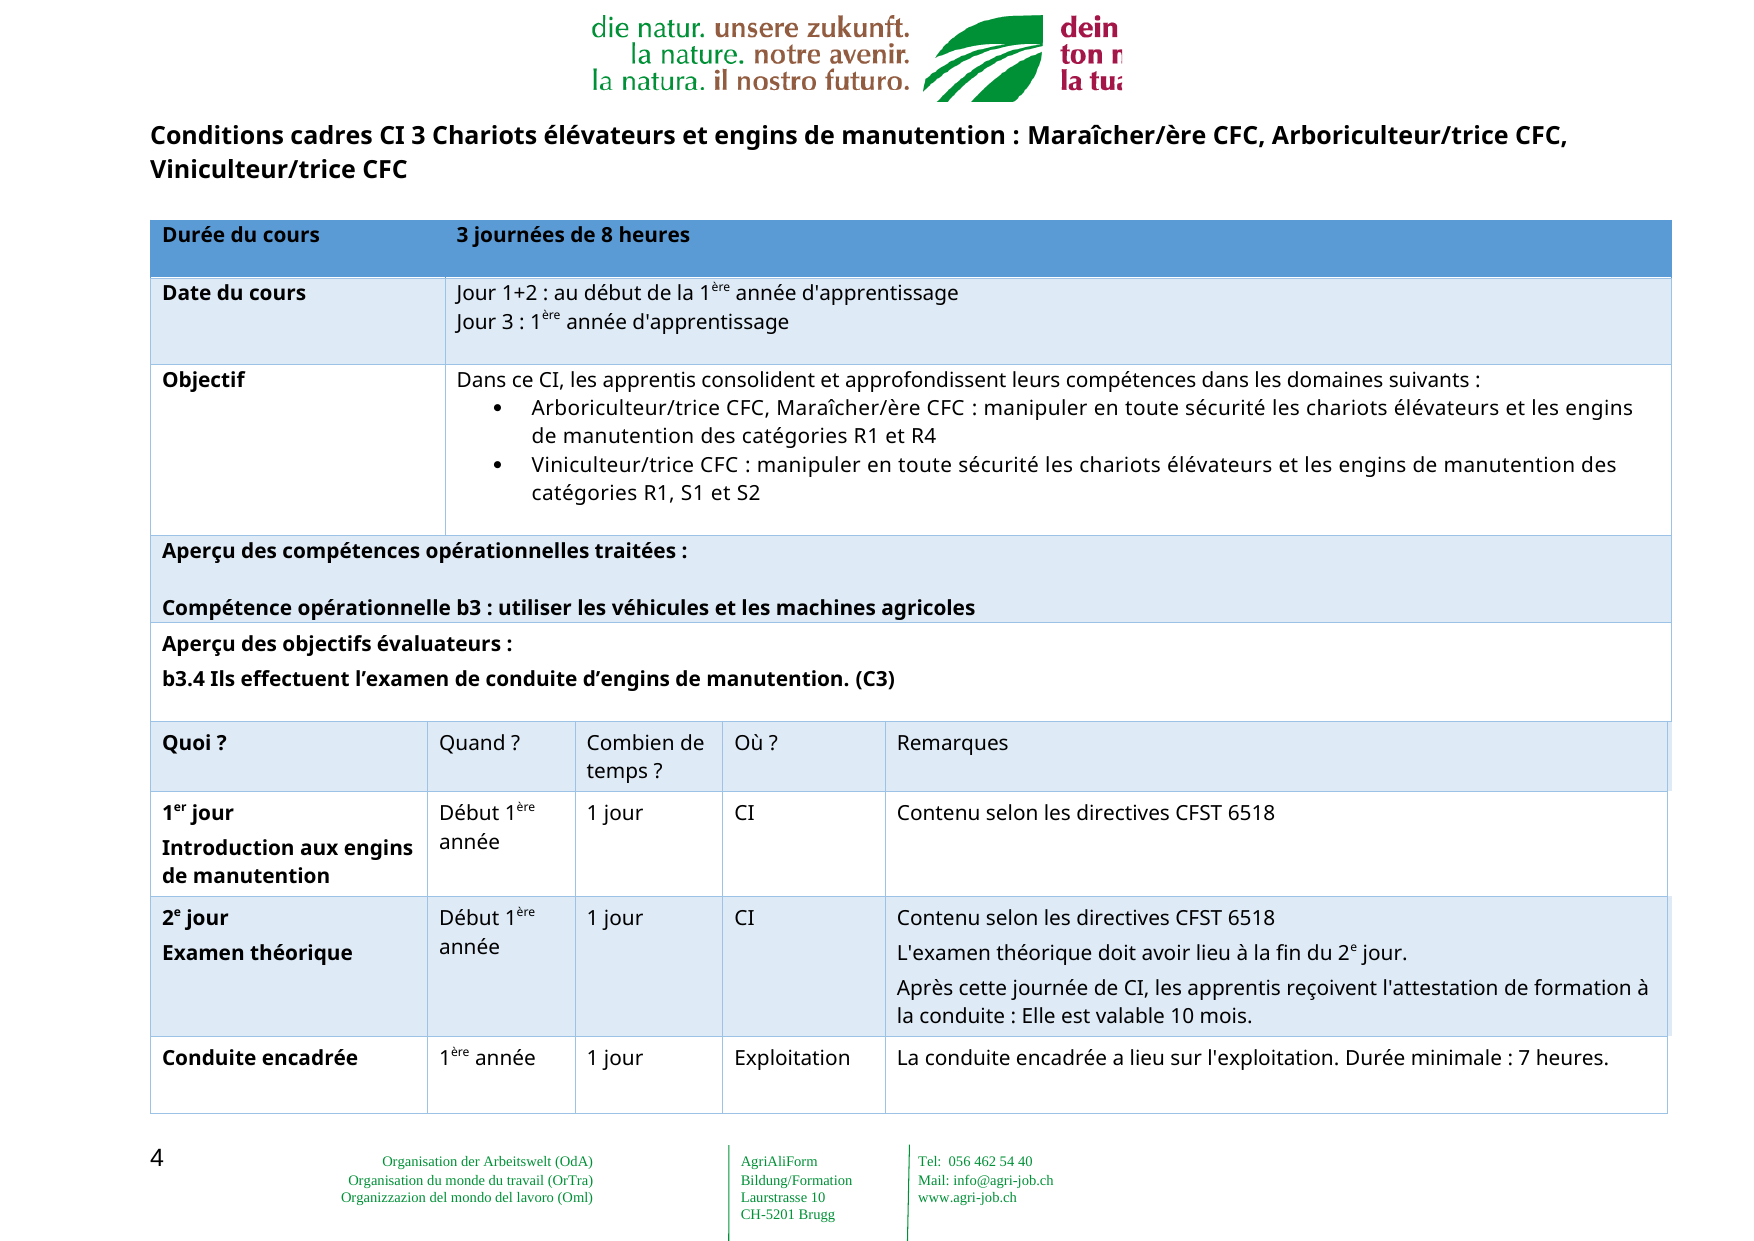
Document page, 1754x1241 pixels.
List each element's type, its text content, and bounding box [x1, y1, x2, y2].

table_cell Conduite encadrée [151, 1037, 427, 1113]
table_cell 1 jour [576, 792, 722, 896]
table_cell 1 jour [576, 897, 722, 1036]
table_cell Contenu selon les directives CFST 6518 L'examen théorique doit avoir lieu à la fin du 2e jour. Après cette journée de CI, les apprentis reçoivent l'attestation de formation à la conduite : Elle est valable 10 mois. [886, 897, 1667, 1036]
table_header 3 journées de 8 heures [446, 221, 1671, 277]
table_cell Aperçu des compétences opérationnelles traitées : Compétence opérationnelle b3 : utiliser les véhicules et les machines agricoles [151, 536, 1671, 622]
table_cell Remarques [886, 722, 1667, 791]
table_cell Quoi ? [151, 722, 427, 791]
table_cell La conduite encadrée a lieu sur l'exploitation. Durée minimale : 7 heures. [886, 1037, 1667, 1113]
table_cell Contenu selon les directives CFST 6518 [886, 792, 1667, 896]
table_cell Dans ce CI, les apprentis consolident et approfondissent leurs compétences dans les domaines suivants : Arboriculteur/trice CFC, Maraîcher/ère CFC : manipuler en toute sécurité les chariots élévateurs et les engins de manutention des catégories R1 et R4 Viniculteur/trice CFC : manipuler en toute sécurité les chariots élévateurs et les engins de manutention des catégories R1, S1 et S2 [446, 365, 1671, 535]
table_cell Objectif [151, 365, 445, 535]
table_cell Aperçu des objectifs évaluateurs : b3.4 Ils effectuent l’examen de conduite d’engins de manutention. (C3) [151, 623, 1671, 721]
table_cell Début 1ère année [428, 897, 575, 1036]
table_cell 1ère année [428, 1037, 575, 1113]
table_cell Quand ? [428, 722, 575, 791]
table_cell 1 jour [576, 1037, 722, 1113]
table_header Durée du cours [151, 221, 445, 277]
table_cell 1er jour Introduction aux engins de manutention [151, 792, 427, 896]
table_cell CI [723, 792, 885, 896]
table_cell 2e jour Examen théorique [151, 897, 427, 1036]
table_cell Jour 1+2 : au début de la 1ère année d'apprentissage Jour 3 : 1ère année d'apprentissage [446, 279, 1671, 364]
text Conditions cadres CI 3 Chariots élévateurs et engins de manutention : Maraîcher/ère CFC, Arboriculteur/trice CFC, Viniculteur/trice CFC [150, 117, 1604, 185]
table_cell Combien de temps ? [576, 722, 722, 791]
table_cell Où ? [723, 722, 885, 791]
table_cell Exploitation [723, 1037, 885, 1113]
table_cell Début 1ère année [428, 792, 575, 896]
table_cell CI [723, 897, 885, 1036]
table_cell Date du cours [151, 279, 445, 364]
